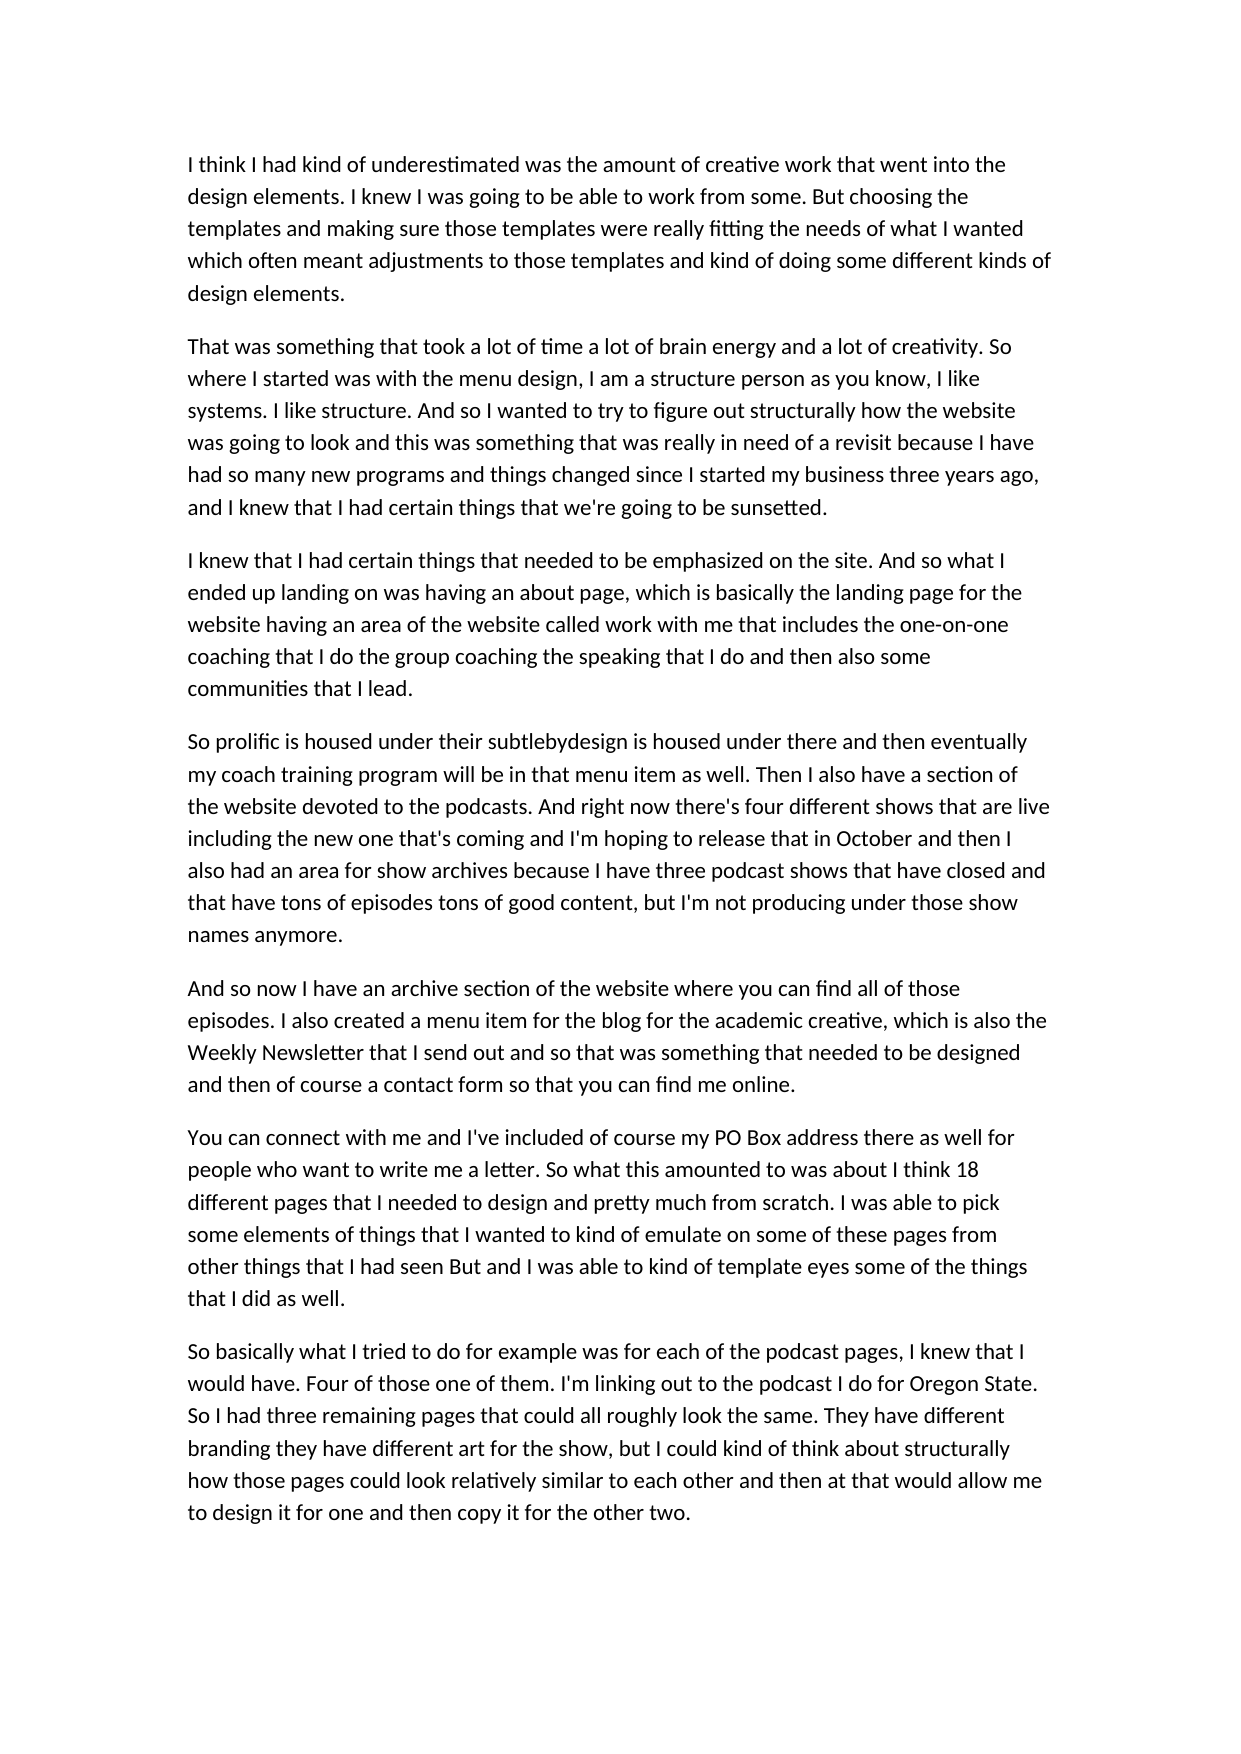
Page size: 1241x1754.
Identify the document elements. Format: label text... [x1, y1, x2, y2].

text So basically what I tried to do for example was for each of the podcast pages, I knew that I would have. Four of those one of them. I'm linking out to the podcast I do for Oregon State. So I had three remaining pages that could all roughly look the same. They have different branding they have different art for the show, but I could kind of think about structurally how those pages could look relatively similar to each other and then at that would allow me to design it for one and then copy it for the other two. [187, 1337, 1053, 1526]
text That was something that took a lot of time a lot of brain energy and a lot of creativity. So where I started was with the menu design, I am a structure person as you know, I like systems. I like structure. And so I wanted to try to figure out structurally how the website was going to look and this was something that was really in need of a revisit because I have had so many new programs and things changed since I started my business three years ago, and I knew that I had certain things that we're going to be sunsetted. [187, 332, 1053, 521]
text You can connect with me and I've included of course my PO Box address there as well for people who want to write me a letter. So what this amounted to was about I think 18 different pages that I needed to design and pretty much from scratch. I was able to pick some elements of things that I wanted to kind of emulate on some of these pages from other things that I had seen But and I was able to kind of template eyes some of the things that I did as well. [187, 1123, 1053, 1312]
text I knew that I had certain things that needed to be emphasized on the site. And so what I ended up landing on was having an about page, which is basically the landing page for the website having an area of the website called work with me that includes the one-on-one coaching that I do the group coaching the speaking that I do and then also some communities that I lead. [187, 546, 1053, 702]
text I think I had kind of underestimated was the amount of creative work that went into the design elements. I knew I was going to be able to work from some. But choosing the templates and making sure those templates were really fitting the needs of what I wanted which often meant adjustments to those templates and kind of doing some different kinds of design elements. [187, 150, 1053, 307]
text So prolific is housed under their subtlebydesign is housed under there and then eventually my coach training program will be in that menu item as well. Then I also have a section of the website devoted to the podcasts. And right now there's four different shows that are live including the new one that's coming and I'm hoping to release that in October and then I also had an area for show archives because I have three podcast shows that have closed and that have tons of episodes tons of good content, but I'm not producing under those show names anymore. [187, 727, 1053, 949]
text And so now I have an archive section of the website where you can find all of those episodes. I also created a menu item for the blog for the academic creative, which is also the Weekly Newsletter that I send out and so that was something that needed to be designed and then of course a contact form so that you can find me online. [187, 974, 1053, 1098]
